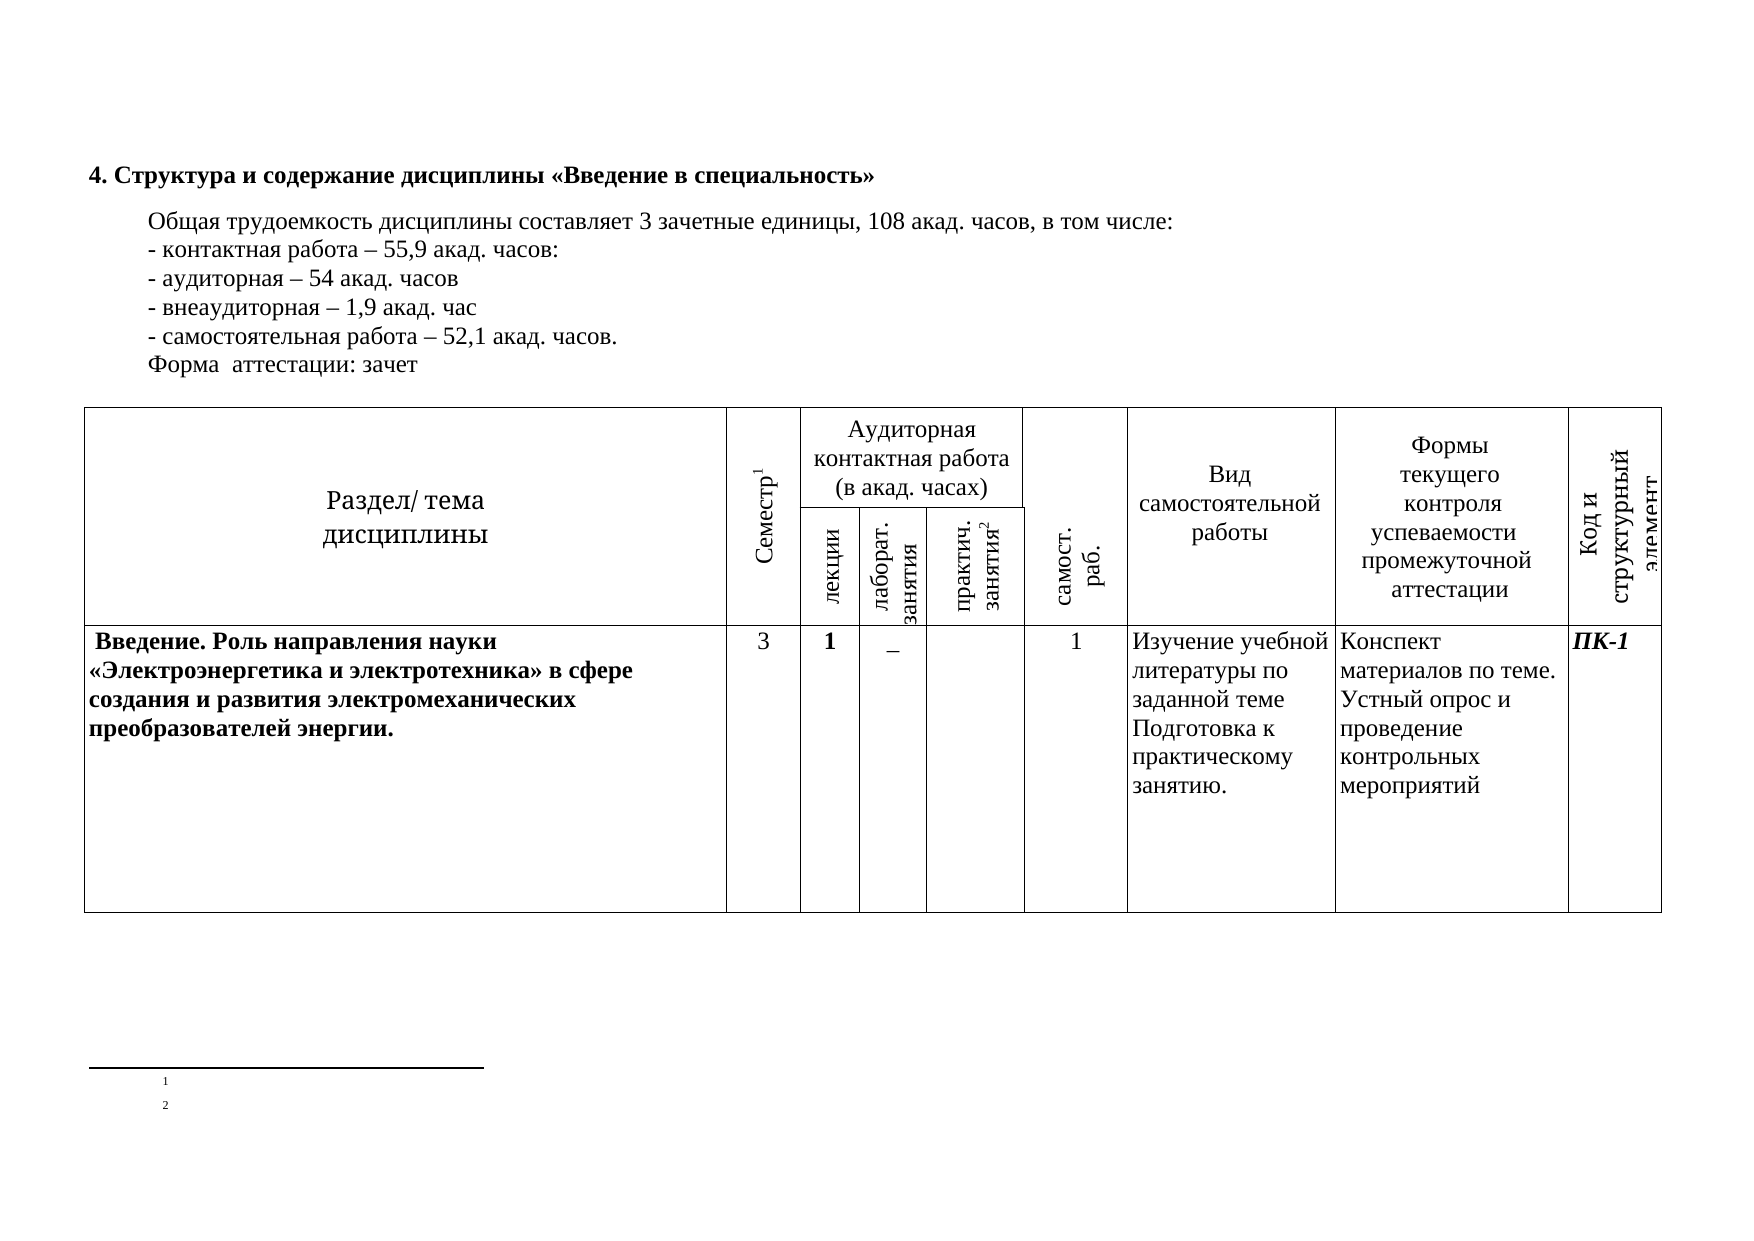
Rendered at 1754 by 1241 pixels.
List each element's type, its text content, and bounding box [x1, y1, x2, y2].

table_cell Изучение учебной литературы по заданной теме Подготовка к практическому занятию. [1128, 626, 1335, 912]
text - контактная работа – 55,9 акад. часов: [89, 234, 1665, 263]
table_cell 1 [801, 626, 859, 912]
table_header Раздел/ тема дисциплины [85, 408, 726, 625]
table_header Семестр [727, 408, 800, 625]
table_cell 3 [727, 626, 800, 912]
table_header Вид самостоятельной работы [1128, 408, 1335, 625]
table_cell [927, 626, 1024, 912]
table_cell _ [860, 626, 926, 912]
table_cell лаборат. занятия [860, 508, 926, 625]
text Общая трудоемкость дисциплины составляет 3 зачетные единицы, 108 акад. часов, в том числе: [89, 206, 1665, 234]
table_cell ПК-1 [1569, 626, 1661, 912]
table_cell Введение. Роль направления науки «Электроэнергетика и электротехника» в сфере создания и развития электромеханических преобразователей энергии. [85, 626, 726, 912]
table_cell лекции [801, 508, 859, 625]
text Форма аттестации: зачет [89, 349, 1665, 378]
text - аудиторная – 54 акад. часов [89, 263, 1665, 292]
subtitle 4. Структура и содержание дисциплины «Введение в специальность» [89, 160, 1665, 189]
table_header [1023, 408, 1127, 507]
text - самостоятельная работа – 52,1 акад. часов. [89, 321, 1665, 349]
table_cell 1 [1025, 626, 1127, 912]
table_cell самост. раб. [1025, 507, 1127, 625]
table_cell Конспект материалов по теме. Устный опрос и проведение контрольных мероприятий [1336, 626, 1568, 912]
table_header Код и структурный элемент компетенции [1569, 408, 1661, 625]
table_header Аудиторная контактная работа (в акад. часах) [801, 408, 1022, 507]
table_cell практич. занятия [927, 508, 1024, 625]
table_header Формы текущего контроля успеваемости промежуточной аттестации [1336, 408, 1568, 625]
text - внеаудиторная – 1,9 акад. час [89, 292, 1665, 321]
